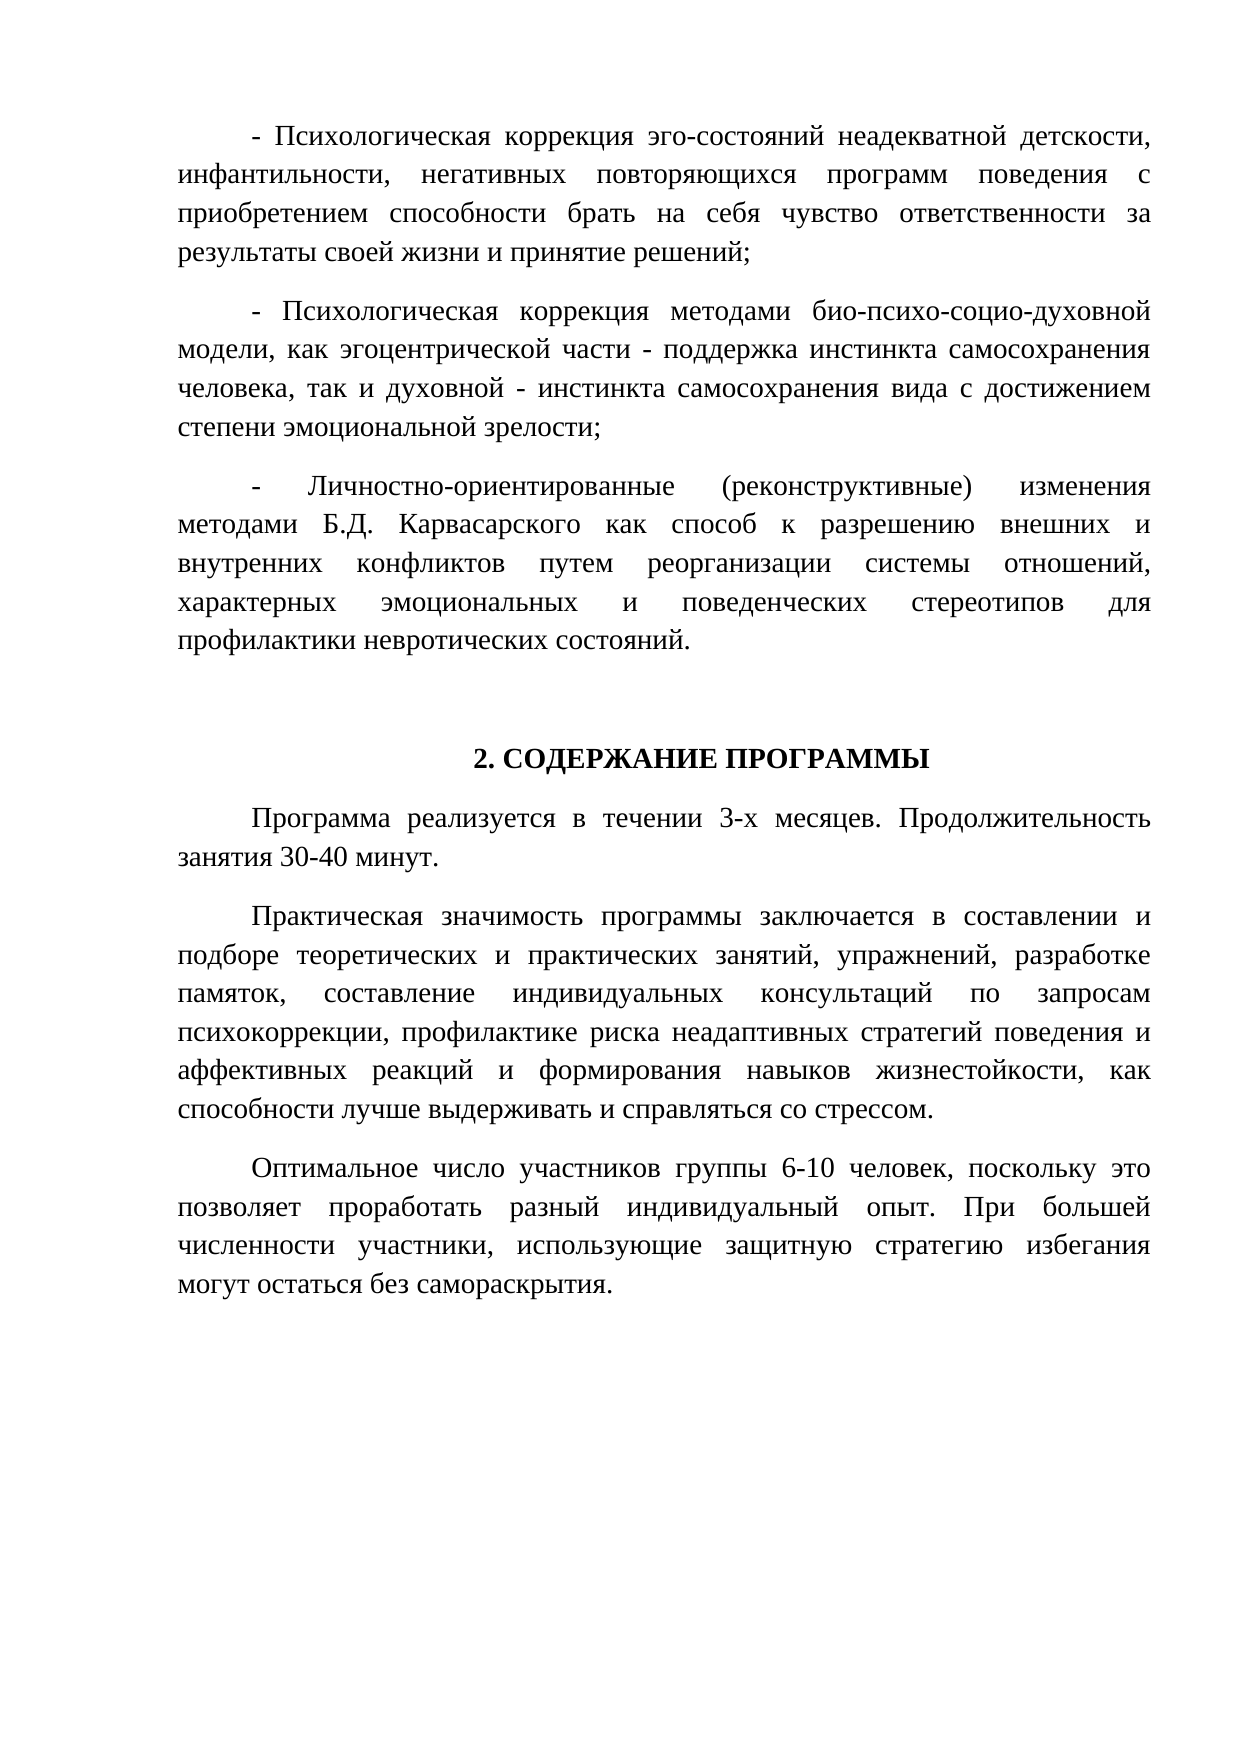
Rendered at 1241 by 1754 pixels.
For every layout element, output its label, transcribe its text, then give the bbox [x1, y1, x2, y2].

text 2. СОДЕРЖАНИЕ ПРОГРАММЫ [177, 741, 1152, 774]
text Программа реализуется в течении 3-х месяцев. Продолжительность занятия 30-40 минут. [177, 800, 1152, 872]
text Оптимальное число участников группы 6-10 человек, поскольку это позволяет проработать разный индивидуальный опыт. При большей численности участники, использующие защитную стратегию избегания могут остаться без самораскрытия. [177, 1150, 1152, 1299]
text - Психологическая коррекция методами био-психо-социо-духовной модели, как эгоцентрической части - поддержка инстинкта самосохранения человека, так и духовной - инстинкта самосохранения вида с достижением степени эмоциональной зрелости; [177, 293, 1152, 442]
text - Психологическая коррекция эго-состояний неадекватной детскости, инфантильности, негативных повторяющихся программ поведения с приобретением способности брать на себя чувство ответственности за результаты своей жизни и принятие решений; [177, 118, 1152, 267]
text Практическая значимость программы заключается в составлении и подборе теоретических и практических занятий, упражнений, разработке памяток, составление индивидуальных консультаций по запросам психокоррекции, профилактике риска неадаптивных стратегий поведения и аффективных реакций и формирования навыков жизнестойкости, как способности лучше выдерживать и справляться со стрессом. [177, 898, 1152, 1124]
text - Личностно-ориентированные (реконструктивные) изменения методами Б.Д. Карвасарского как способ к разрешению внешних и внутренних конфликтов путем реорганизации системы отношений, характерных эмоциональных и поведенческих стереотипов для профилактики невротических состояний. [177, 468, 1152, 656]
